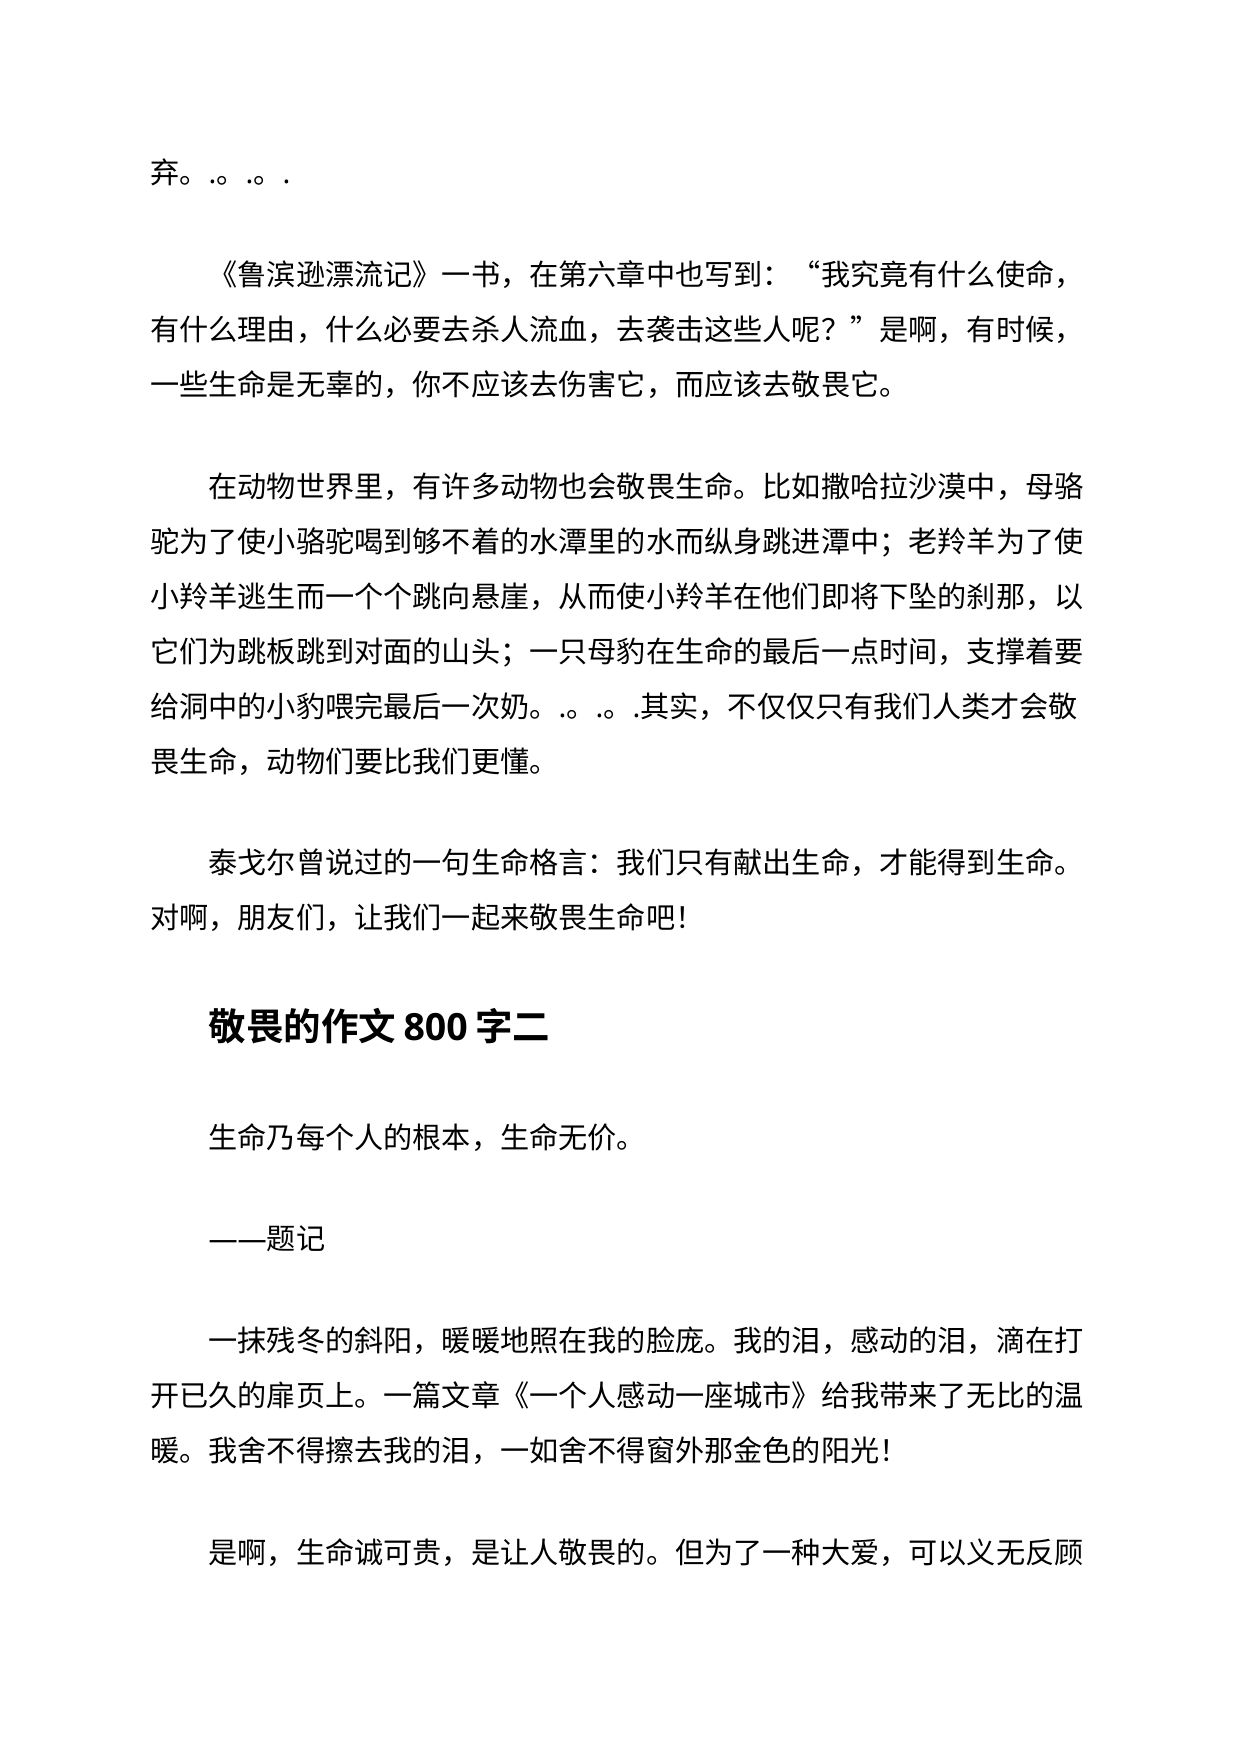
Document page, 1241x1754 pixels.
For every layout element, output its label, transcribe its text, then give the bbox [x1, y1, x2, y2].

text 敬畏的作文800字二 [150, 997, 1090, 1051]
text 生命乃每个人的根本，生命无价。 [150, 1114, 1090, 1156]
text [150, 150, 1090, 192]
text 一抹残冬的斜阳，暖暖地照在我的脸庞。我的泪，感动的泪，滴在打开已久的扉页上。一篇文章《一个人感动一座城市》给我带来了无比的温暖。我舍不得擦去我的泪，一如舍不得窗外那金色的阳光！ [150, 1318, 1090, 1470]
text 泰戈尔曾说过的一句生命格言：我们只有献出生命，才能得到生命。对啊，朋友们，让我们一起来敬畏生命吧！ [150, 840, 1090, 937]
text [150, 1529, 1090, 1572]
text ——题记 [150, 1216, 1090, 1258]
text 《鲁滨逊漂流记》一书，在第六章中也写到：“我究竟有什么使命，有什么理由，什么必要去杀人流血，去袭击这些人呢？”是啊，有时候，一些生命是无辜的，你不应该去伤害它，而应该去敬畏它。 [150, 252, 1090, 404]
text 在动物世界里，有许多动物也会敬畏生命。比如撒哈拉沙漠中，母骆驼为了使小骆驼喝到够不着的水潭里的水而纵身跳进潭中；老羚羊为了使小羚羊逃生而一个个跳向悬崖，从而使小羚羊在他们即将下坠的刹那，以它们为跳板跳到对面的山头；一只母豹在生命的最后一点时间，支撑着要给洞中的小豹喂完最后一次奶。.。.。.其实，不仅仅只有我们人类才会敬畏生命，动物们要比我们更懂。 [150, 463, 1090, 780]
